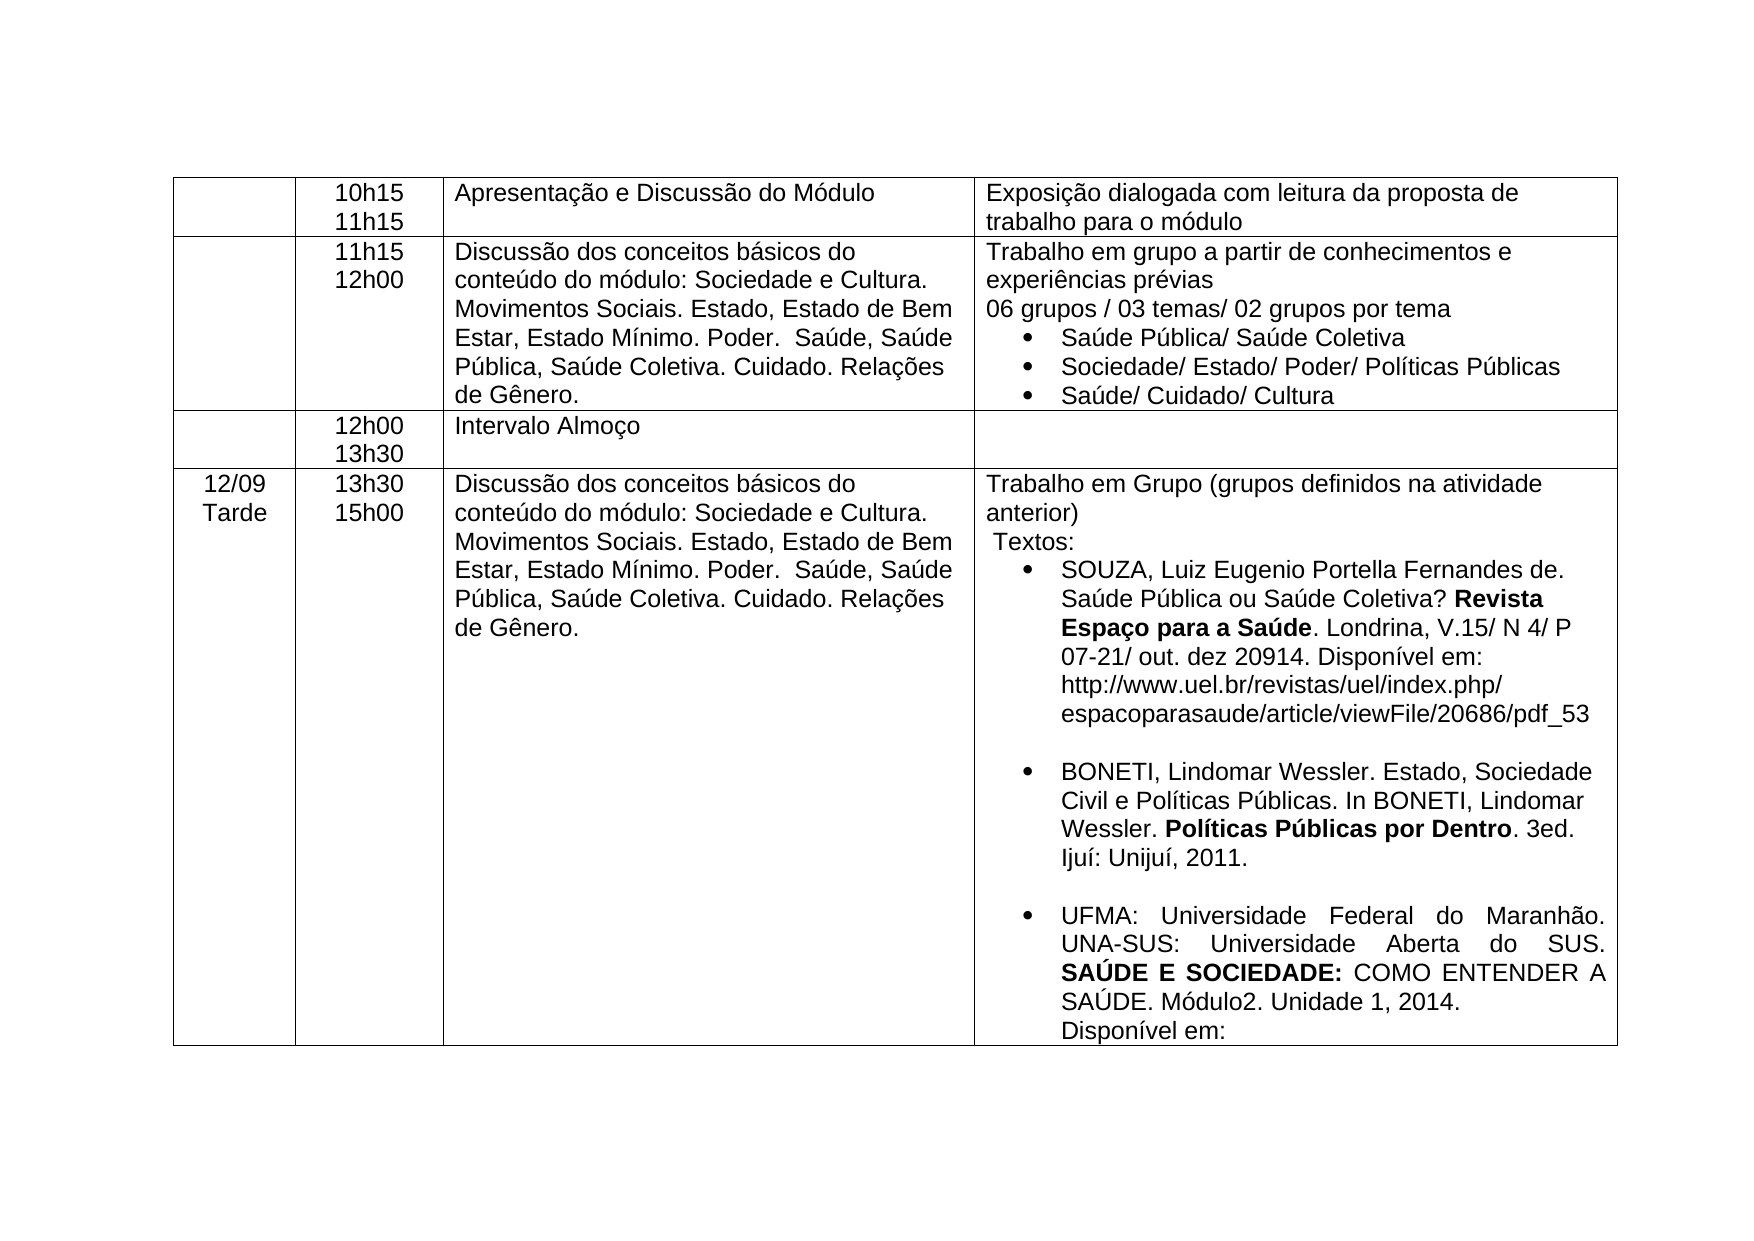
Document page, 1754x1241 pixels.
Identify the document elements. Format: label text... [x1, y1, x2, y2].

table_cell [975, 411, 1617, 468]
table_cell 13h30 15h00 [296, 469, 443, 1044]
table_cell [174, 178, 295, 236]
table_cell 10h15 11h15 [296, 178, 443, 236]
table_cell Intervalo Almoço [444, 411, 974, 468]
table_cell 12/09 Tarde [174, 469, 295, 1044]
table_cell Exposição dialogada com leitura da proposta de trabalho para o módulo [975, 178, 1617, 236]
table_cell [174, 237, 295, 409]
table_cell Apresentação e Discussão do Módulo [444, 178, 974, 236]
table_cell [444, 469, 974, 1044]
table_cell Trabalho em grupo a partir de conhecimentos e experiências prévias 06 grupos / 03 temas/ 02 grupos por tema Saúde Pública/ Saúde Coletiva Sociedade/ Estado/ Poder/ Políticas Públicas Saúde/ Cuidado/ Cultura [975, 237, 1617, 409]
table_cell 12h00 13h30 [296, 411, 443, 468]
table_cell 11h15 12h00 [296, 237, 443, 409]
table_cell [975, 469, 1617, 1044]
table_cell [174, 411, 295, 468]
